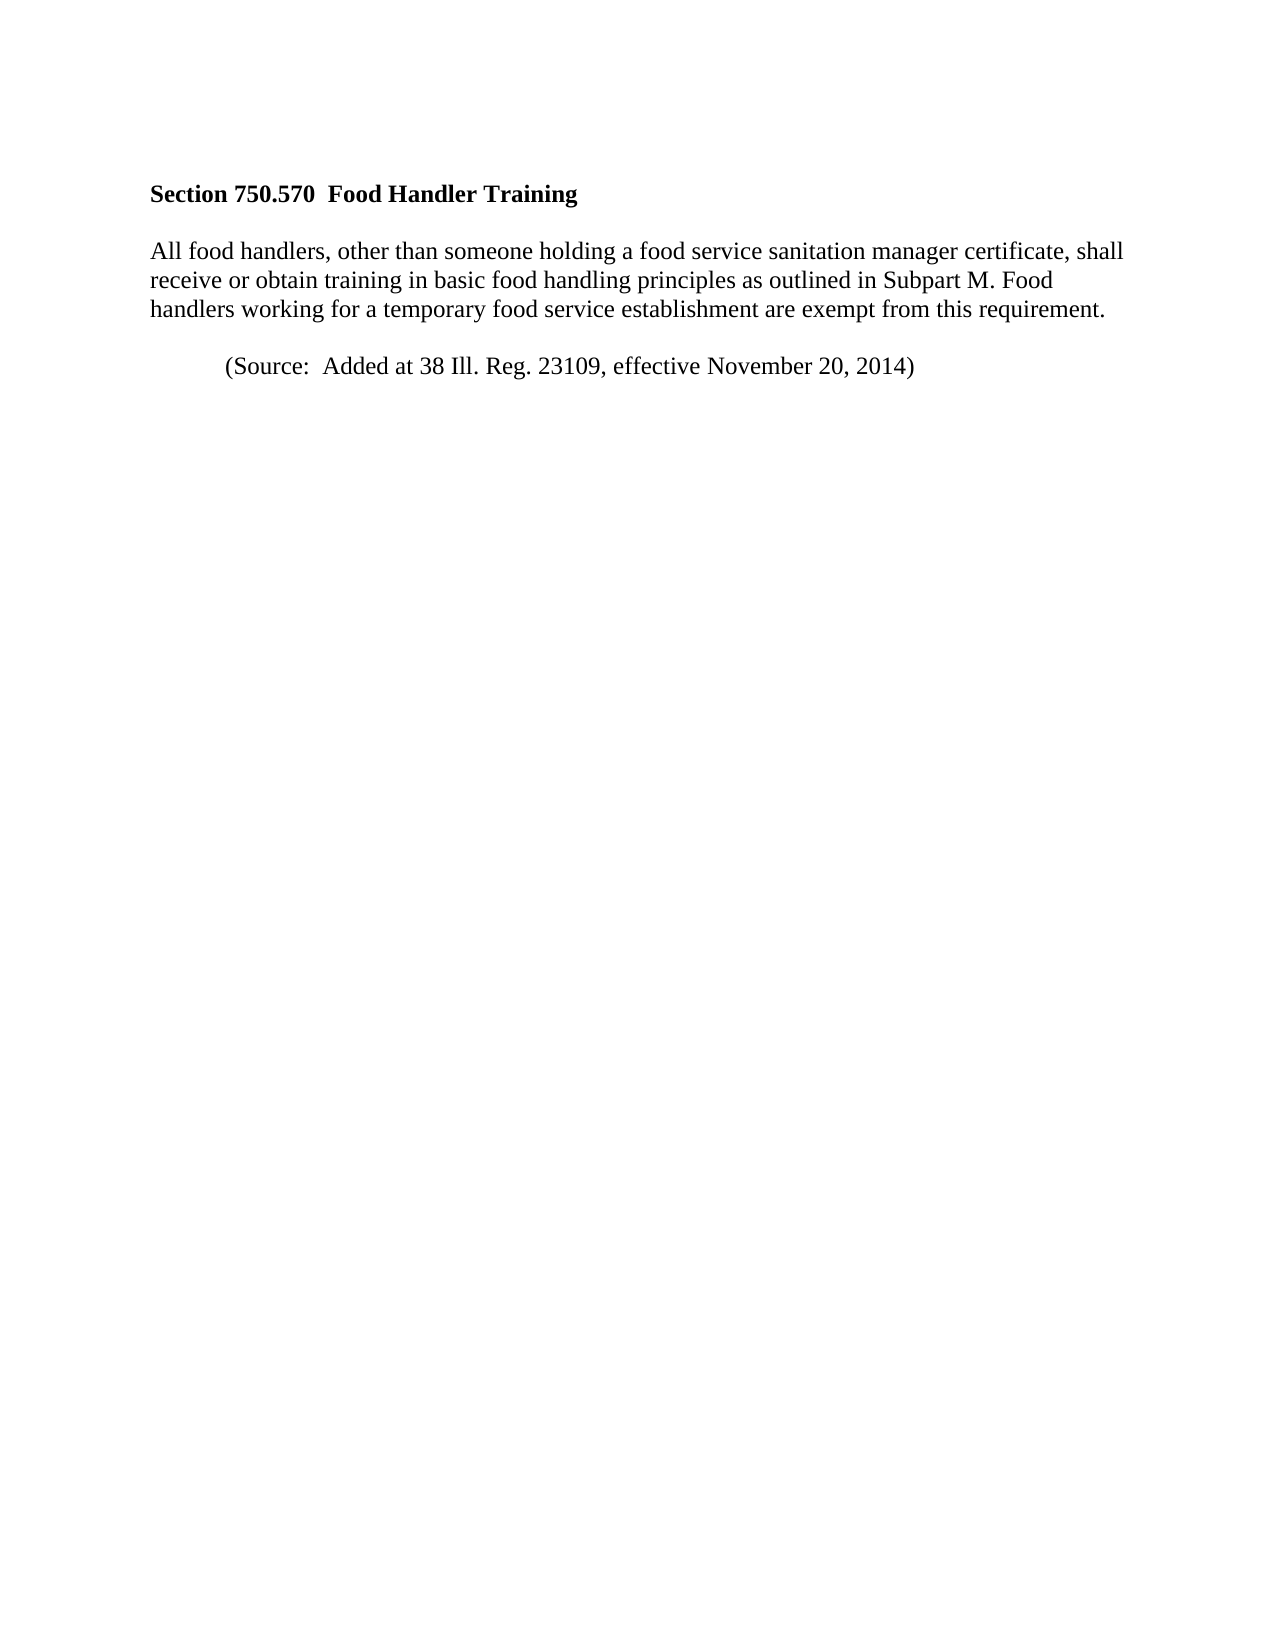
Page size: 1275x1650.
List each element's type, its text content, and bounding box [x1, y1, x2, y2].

text All food handlers, other than someone holding a food service sanitation manager certificate, shall receive or obtain training in basic food handling principles as outlined in Subpart M. Food handlers working for a temporary food service establishment are exempt from this requirement. [150, 236, 1125, 322]
text (Source: Added at 38 Ill. Reg. 23109, effective November 20, 2014) [150, 351, 1125, 380]
text Section 750.570 Food Handler Training [150, 179, 1125, 207]
